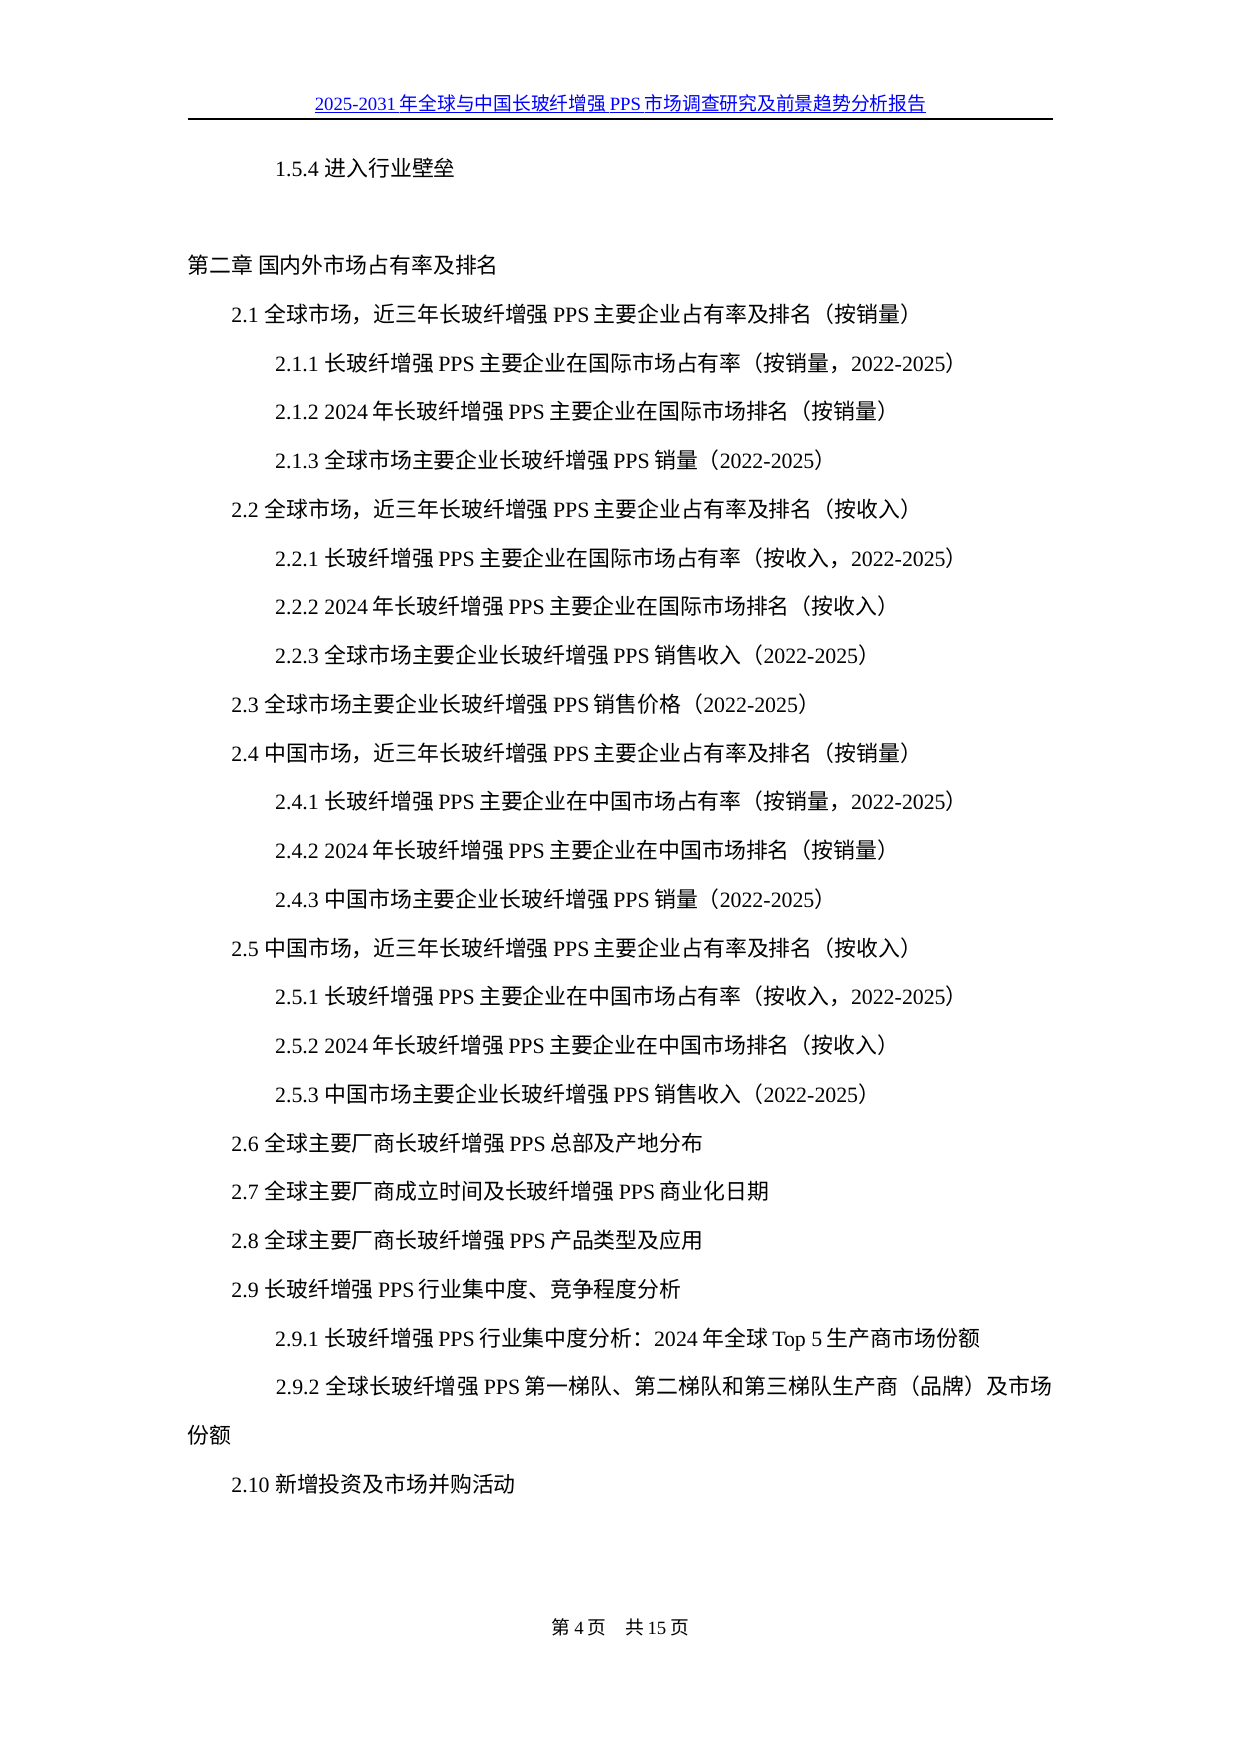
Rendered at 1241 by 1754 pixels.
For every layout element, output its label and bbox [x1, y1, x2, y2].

text [187, 150, 1053, 1499]
